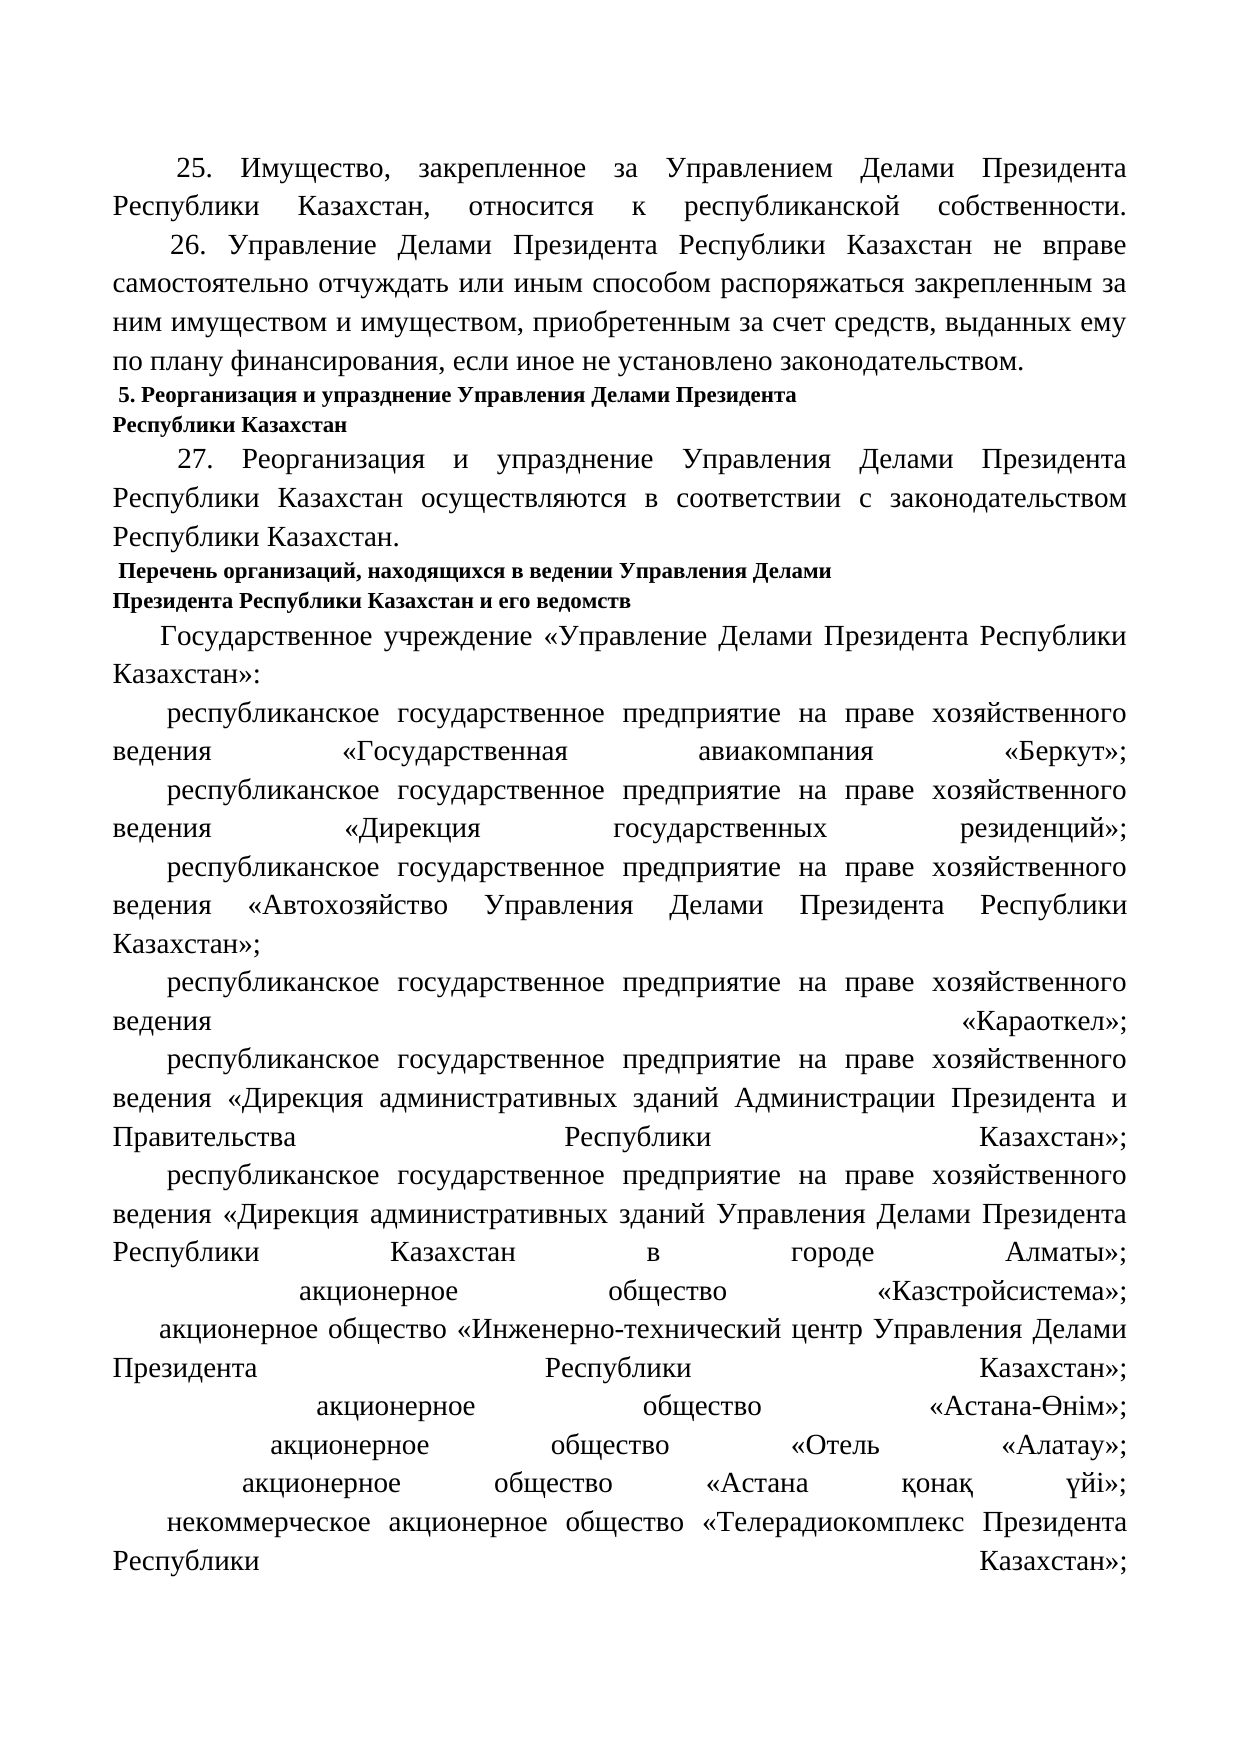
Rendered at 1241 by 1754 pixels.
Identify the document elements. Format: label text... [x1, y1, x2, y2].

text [112, 618, 1128, 1576]
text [112, 150, 1128, 376]
text 5. Реорганизация и упразднение Управления Делами Президента Республики Казахстан [112, 381, 1128, 438]
text Перечень организаций, находящихся в ведении Управления Делами Президента Республики Казахстан и его ведомств [112, 557, 1128, 614]
text 27. Реорганизация и упразднение Управления Делами Президента Республики Казахстан осуществляются в соответствии с законодательством Республики Казахстан. [112, 442, 1128, 552]
